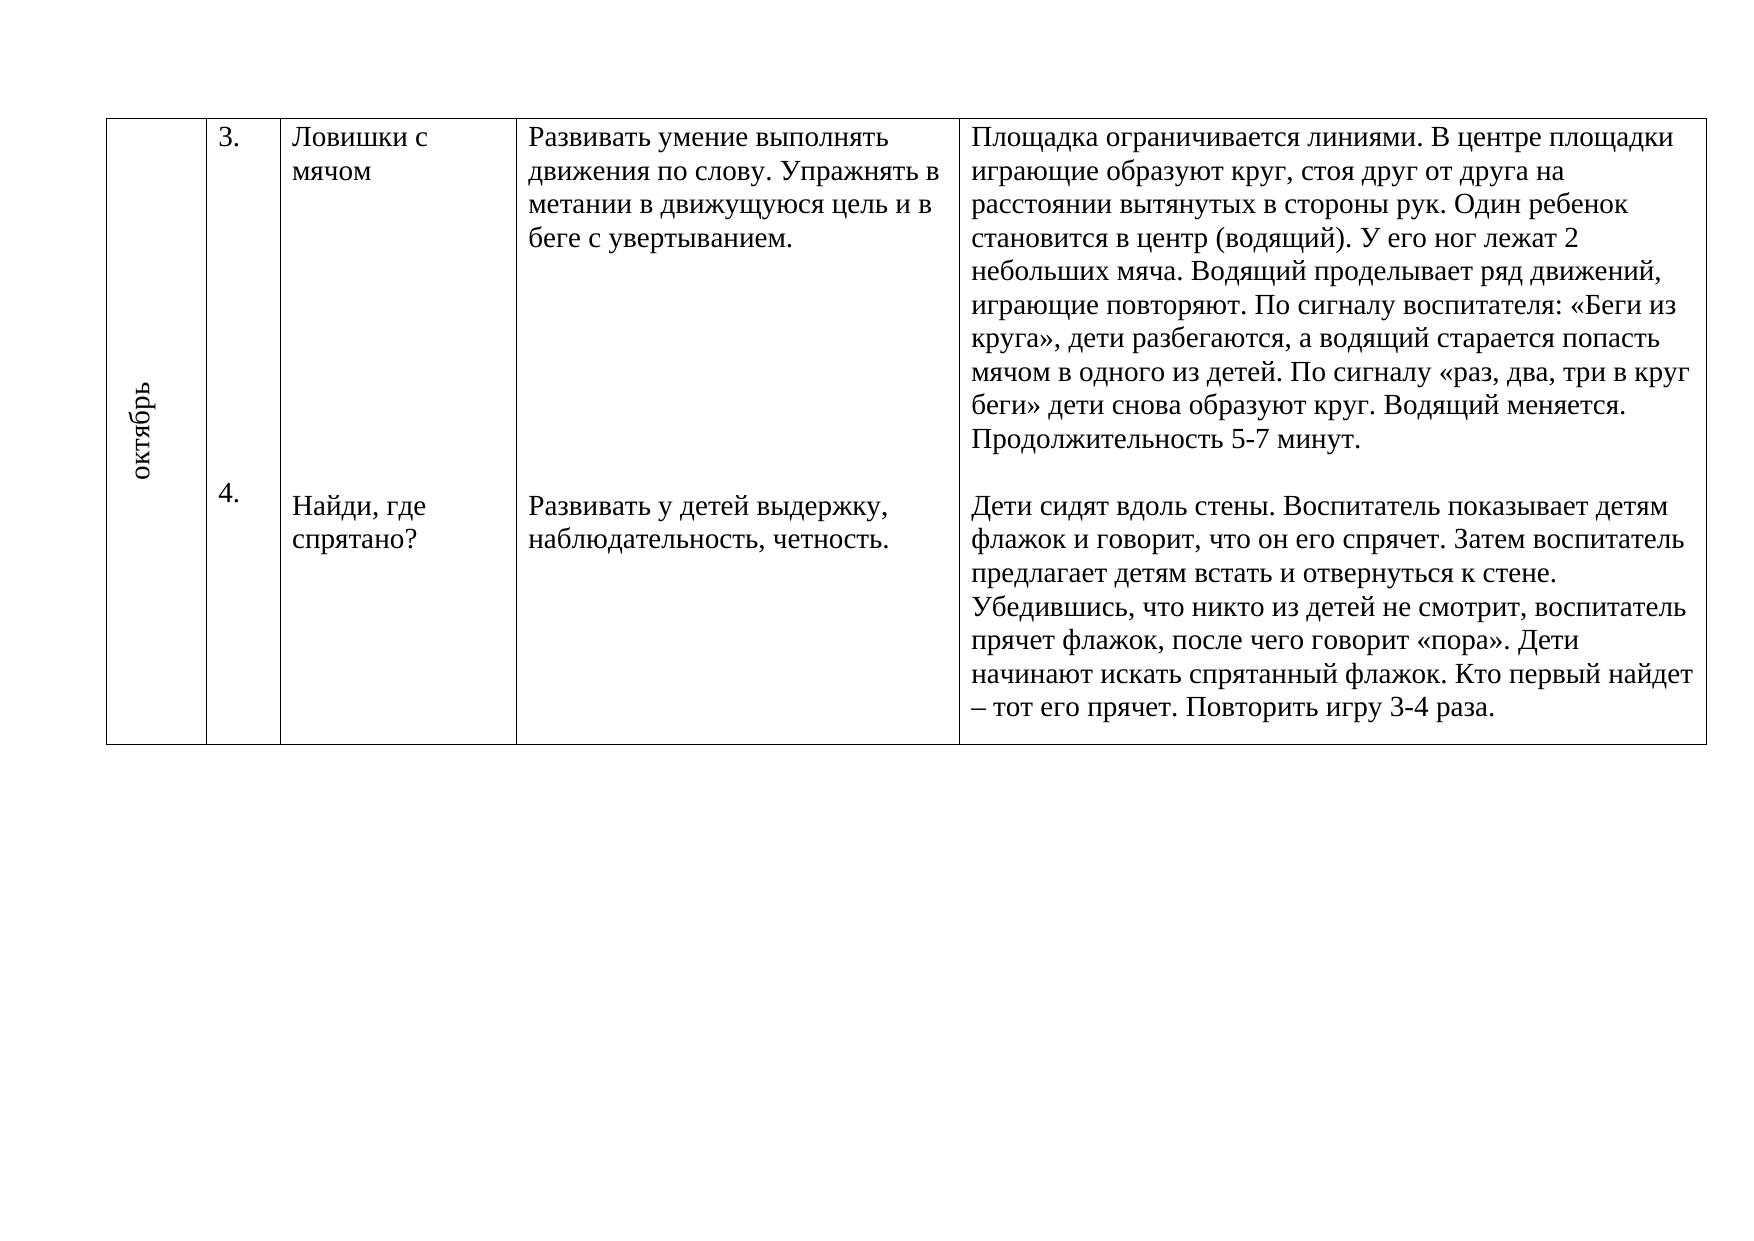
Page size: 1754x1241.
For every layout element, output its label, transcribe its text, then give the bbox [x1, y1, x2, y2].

table_cell Площадка ограничивается линиями. В центре площадки играющие образуют круг, стоя друг от друга на расстоянии вытянутых в стороны рук. Один ребенок становится в центр (водящий). У его ног лежат 2 небольших мяча. Водящий проделывает ряд движений, играющие повторяют. По сигналу воспитателя: «Беги из круга», дети разбегаются, а водящий старается попасть мячом в одного из детей. По сигналу «раз, два, три в круг беги» дети снова образуют круг. Водящий меняется. Продолжительность 5-7 минут. Дети сидят вдоль стены. Воспитатель показывает детям флажок и говорит, что он его спрячет. Затем воспитатель предлагает детям встать и отвернуться к стене. Убедившись, что никто из детей не смотрит, воспитатель прячет флажок, после чего говорит «пора». Дети начинают искать спрятанный флажок. Кто первый найдет – тот его прячет. Повторить игру 3-4 раза. [960, 119, 1706, 744]
table_cell Развивать умение выполнять движения по слову. Упражнять в метании в движущуюся цель и в беге с увертыванием. Развивать у детей выдержку, наблюдательность, четность. [517, 119, 959, 744]
table_cell 3. 4. [207, 119, 280, 744]
table_cell Ловишки с мячом Найди, где спрятано? [281, 119, 516, 744]
table_cell октябрь [107, 119, 206, 744]
